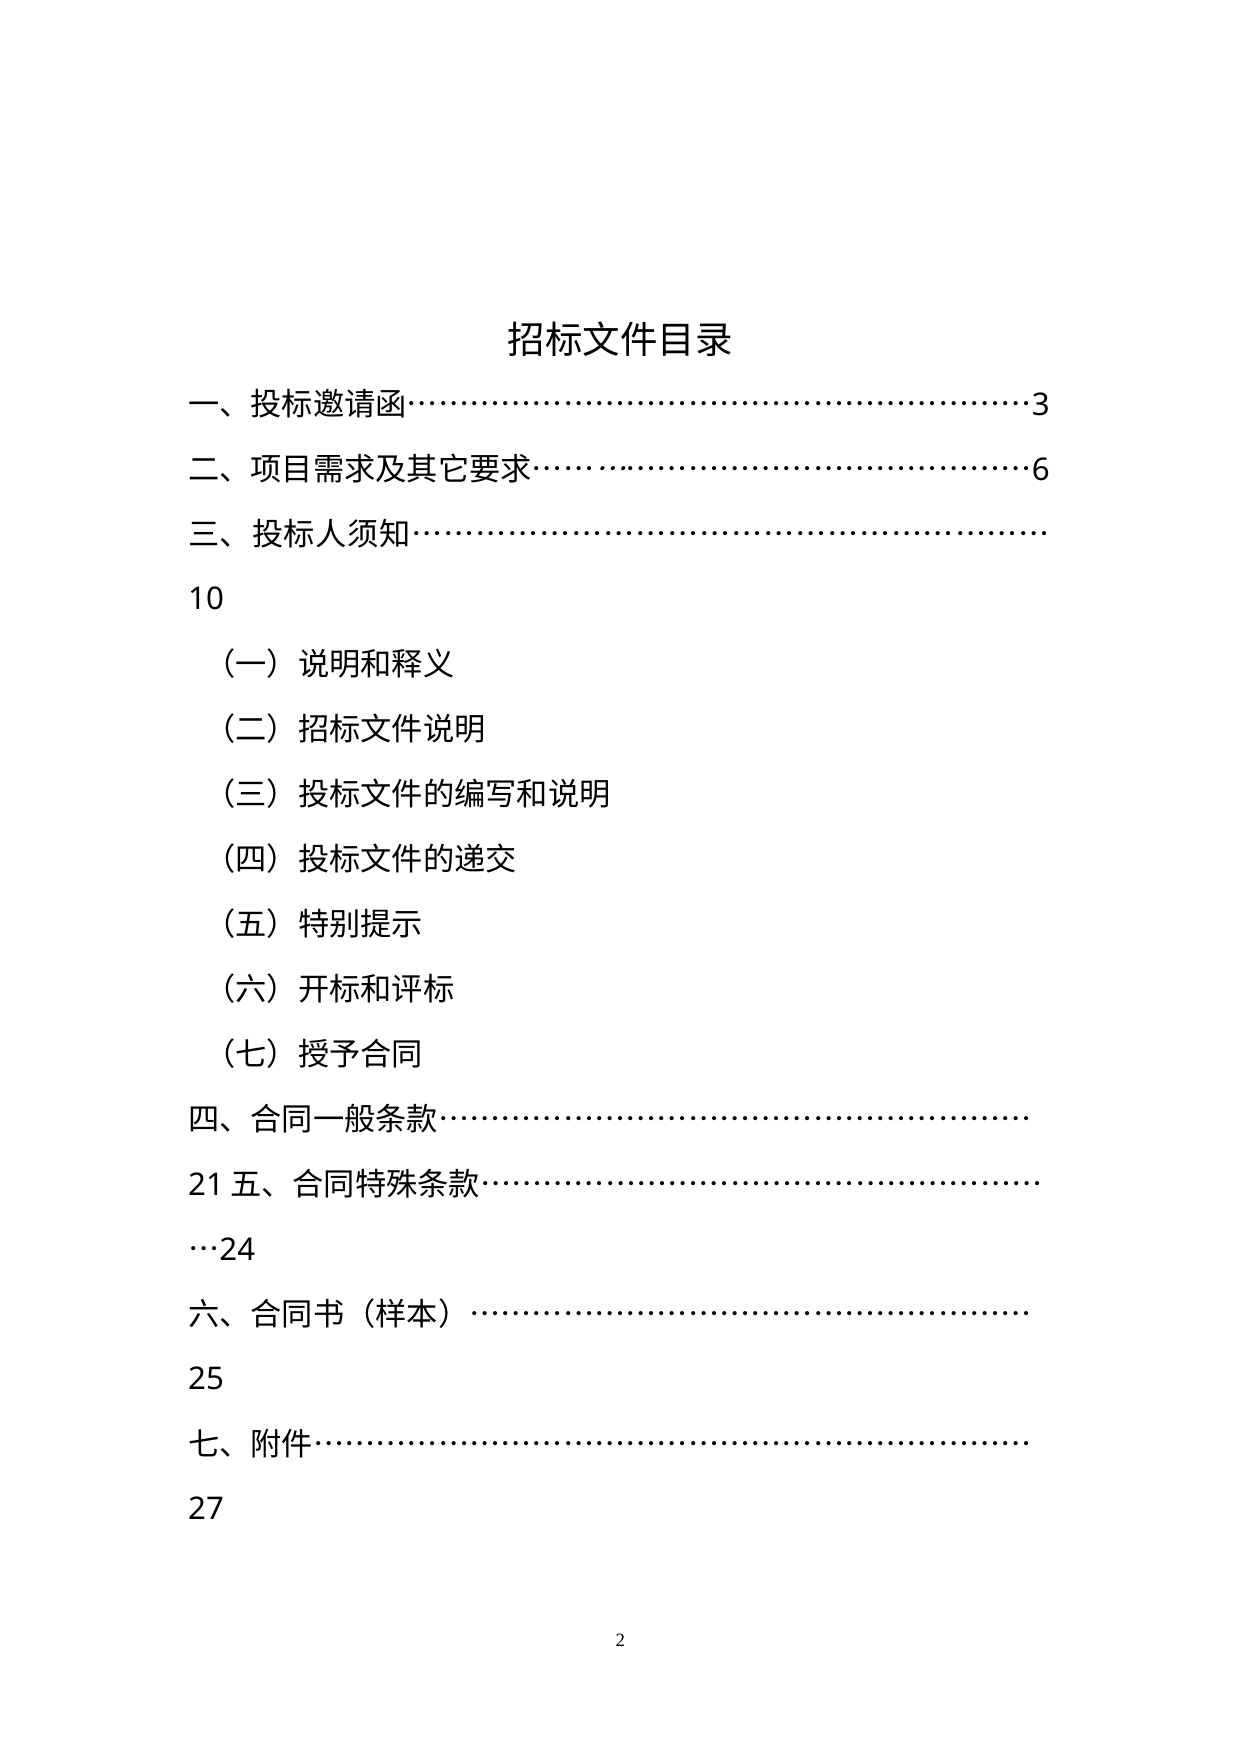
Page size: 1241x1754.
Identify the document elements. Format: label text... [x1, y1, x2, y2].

text （六）开标和评标 [188, 954, 1052, 1019]
text 四、合同一般条款…………………………………………………21五、合同特殊条款…………………………………………………24 [188, 1084, 1052, 1279]
text （一）说明和释义 [188, 629, 1052, 694]
text （五）特别提示 [188, 889, 1052, 954]
text 三、投标人须知……………………………………………………10 [188, 499, 1052, 629]
text 六、合同书（样本）………………………………………………25 [188, 1279, 1052, 1409]
text （七）授予合同 [188, 1019, 1052, 1084]
text （三）投标文件的编写和说明 [188, 759, 1052, 824]
text （二）招标文件说明 [188, 694, 1052, 759]
text 七、附件……………………………………………………………27 [188, 1409, 1052, 1539]
text （四）投标文件的递交 [188, 824, 1052, 889]
text 一、投标邀请函……………………………………………………3 [188, 369, 1052, 434]
text 二、项目需求及其它要求…………………………………………6 [188, 434, 1052, 499]
text 招标文件目录 [188, 304, 1052, 369]
